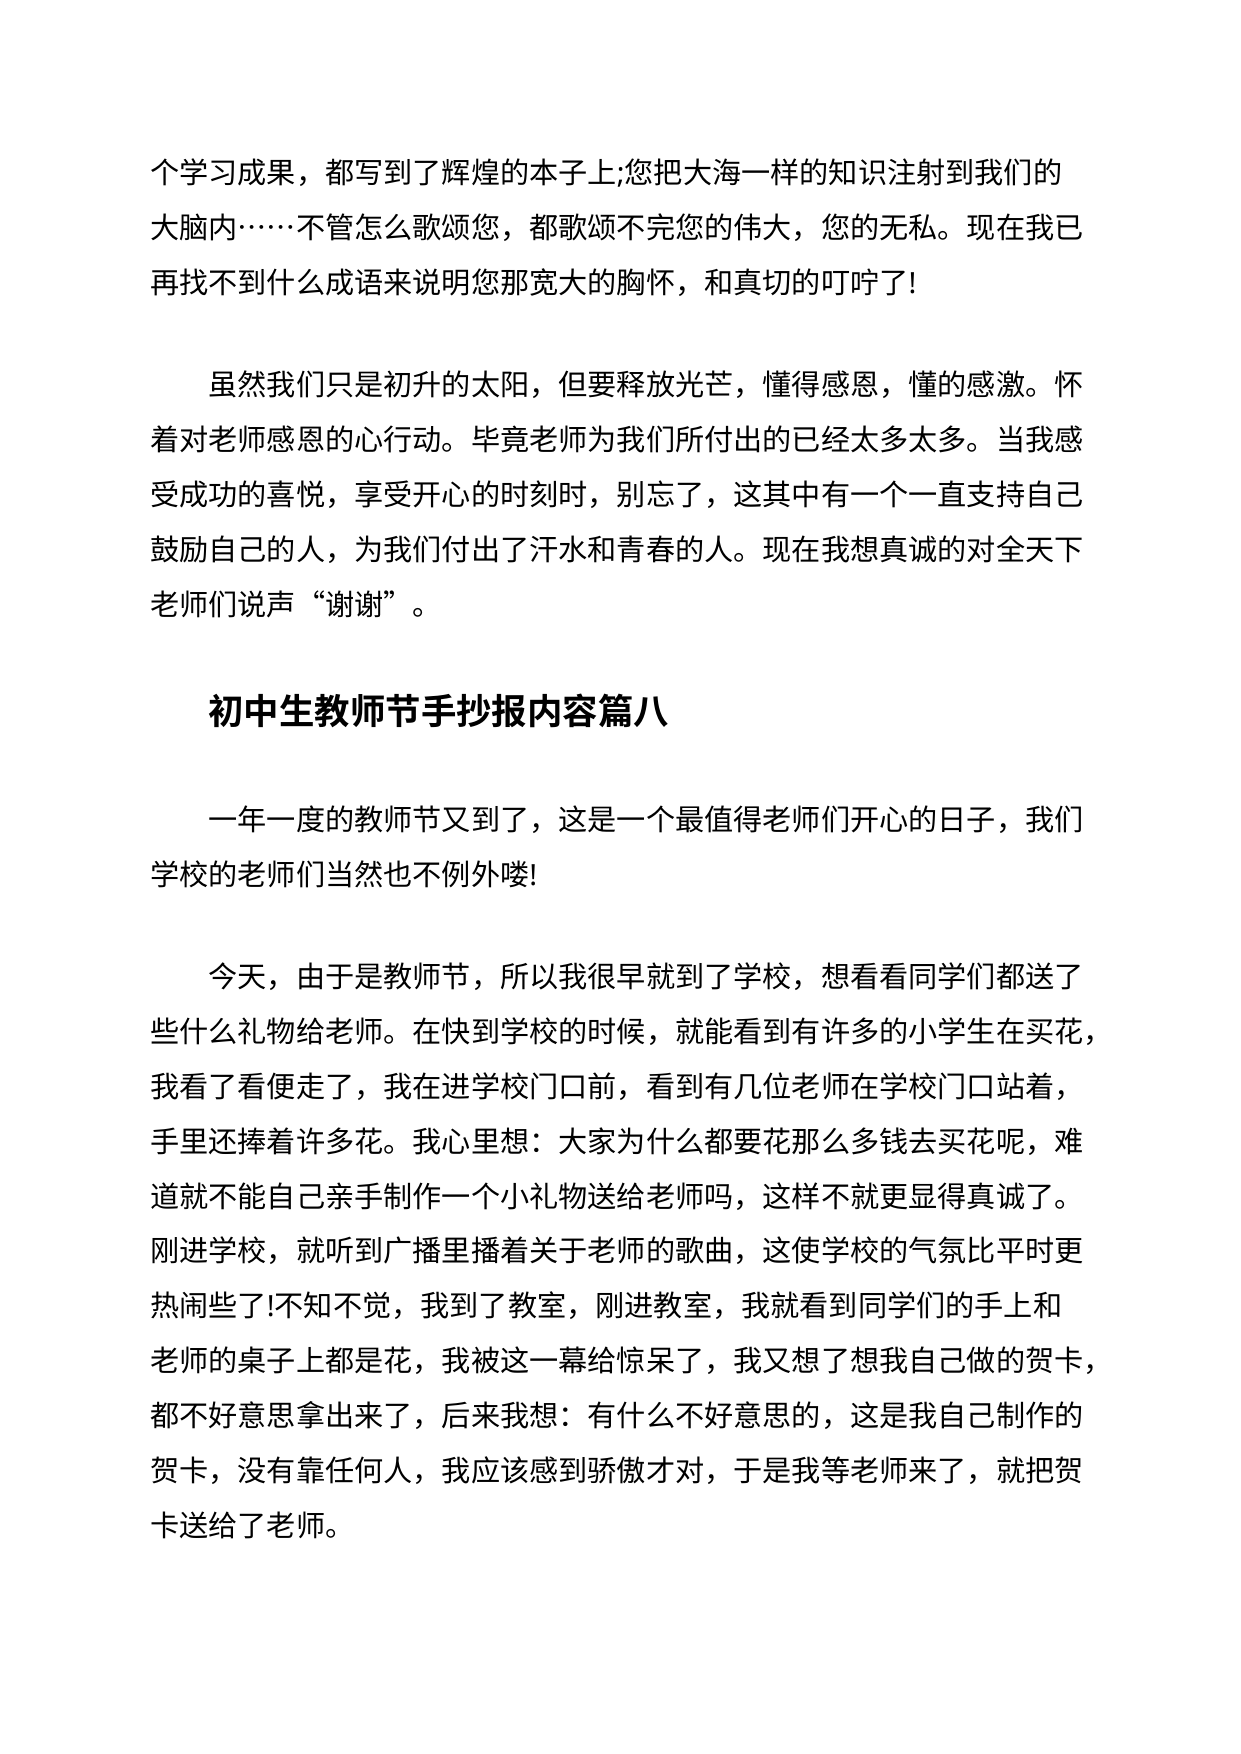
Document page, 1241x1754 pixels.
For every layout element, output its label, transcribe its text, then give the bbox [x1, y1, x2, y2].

text 一年一度的教师节又到了，这是一个最值得老师们开心的日子，我们学校的老师们当然也不例外喽! [150, 797, 1090, 894]
text 虽然我们只是初升的太阳，但要释放光芒，懂得感恩，懂的感激。怀着对老师感恩的心行动。毕竟老师为我们所付出的已经太多太多。当我感受成功的喜悦，享受开心的时刻时，别忘了，这其中有一个一直支持自己鼓励自己的人，为我们付出了汗水和青春的人。现在我想真诚的对全天下老师们说声“谢谢”。 [150, 362, 1090, 624]
text 初中生教师节手抄报内容篇八 [150, 683, 1090, 734]
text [150, 150, 1090, 302]
text 今天，由于是教师节，所以我很早就到了学校，想看看同学们都送了些什么礼物给老师。在快到学校的时候，就能看到有许多的小学生在买花，我看了看便走了，我在进学校门口前，看到有几位老师在学校门口站着，手里还捧着许多花。我心里想：大家为什么都要花那么多钱去买花呢，难道就不能自己亲手制作一个小礼物送给老师吗，这样不就更显得真诚了。刚进学校，就听到广播里播着关于老师的歌曲，这使学校的气氛比平时更热闹些了!不知不觉，我到了教室，刚进教室，我就看到同学们的手上和老师的桌子上都是花，我被这一幕给惊呆了，我又想了想我自己做的贺卡，都不好意思拿出来了，后来我想：有什么不好意思的，这是我自己制作的贺卡，没有靠任何人，我应该感到骄傲才对，于是我等老师来了，就把贺卡送给了老师。 [150, 953, 1090, 1545]
